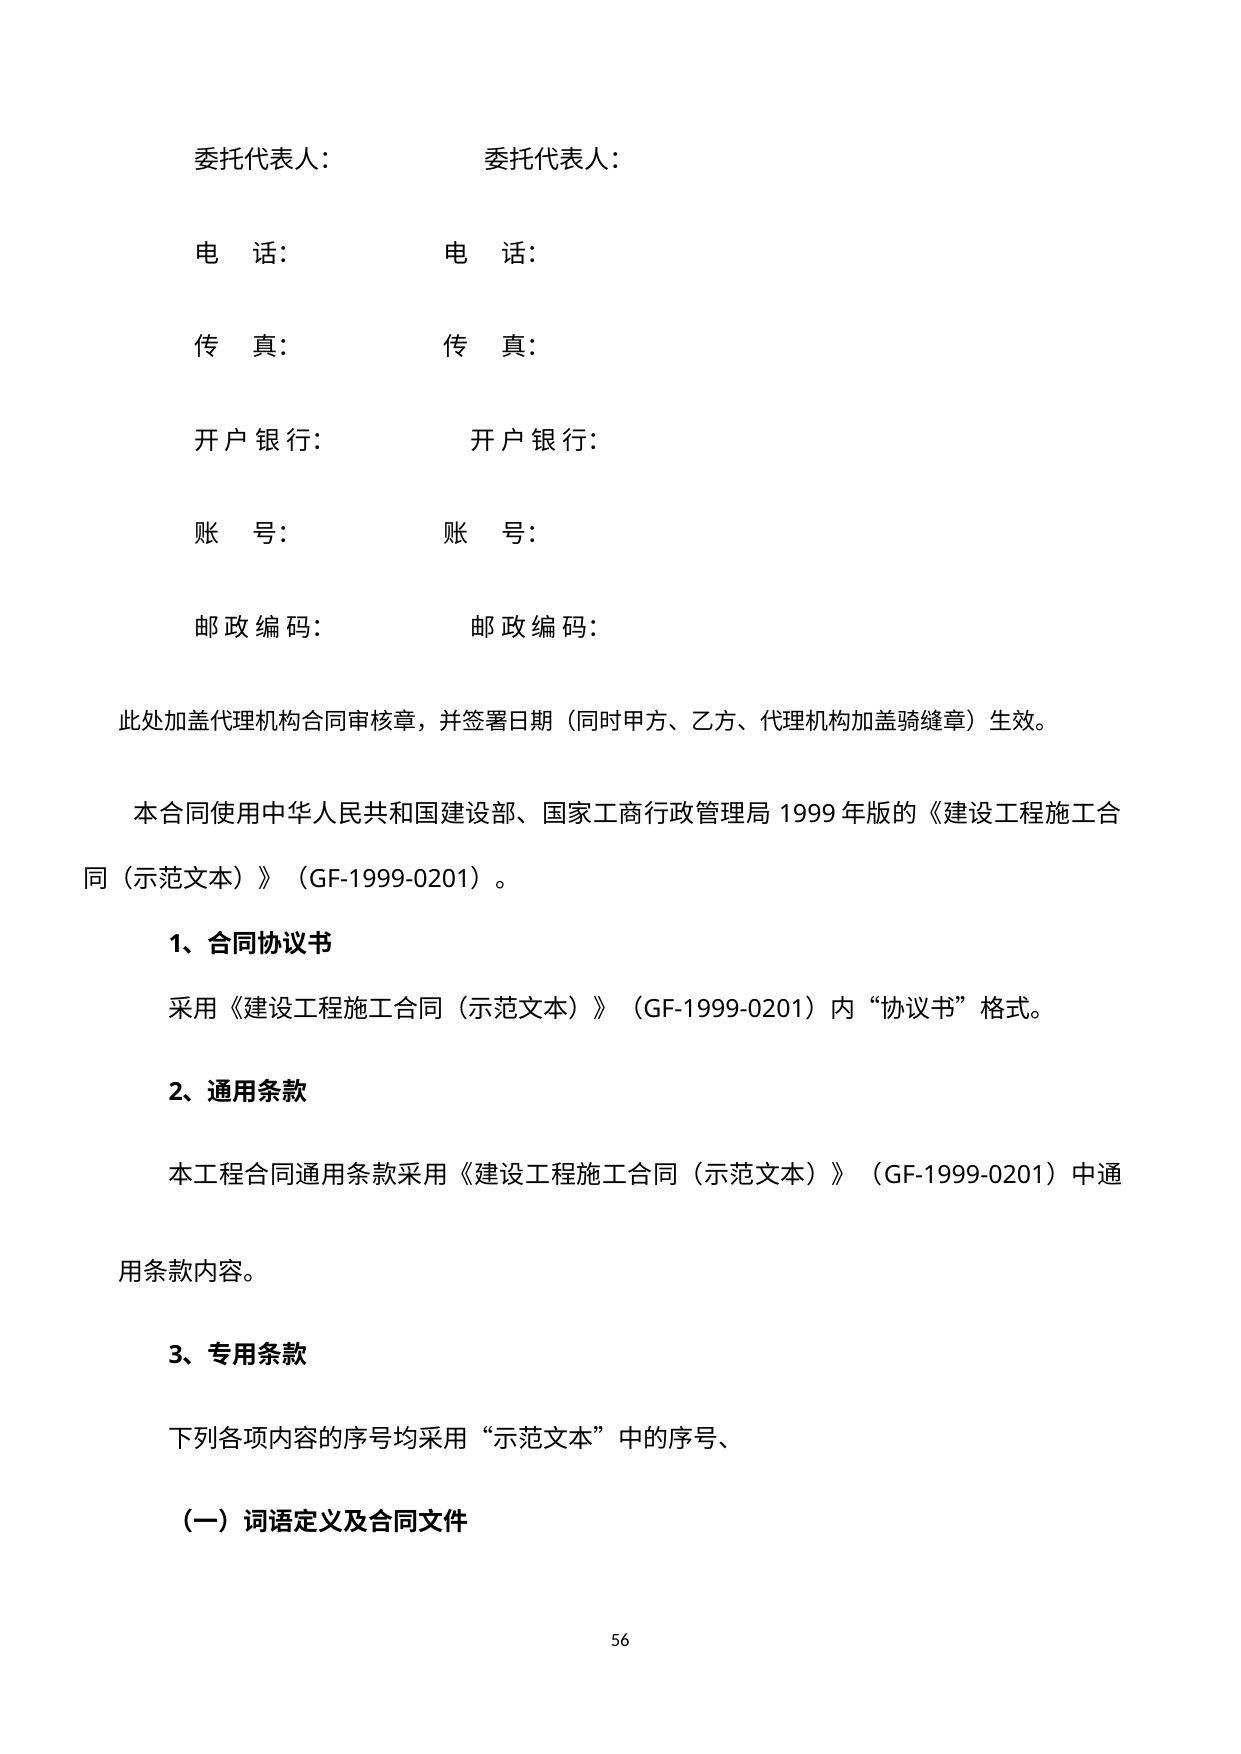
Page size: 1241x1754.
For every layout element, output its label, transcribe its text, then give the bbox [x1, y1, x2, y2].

text 1、合同协议书 [118, 909, 1122, 974]
text 下列各项内容的序号均采用“示范文本”中的序号、 [118, 1404, 1122, 1469]
text 账 号： 账 号： [144, 499, 1120, 564]
text 委托代表人： 委托代表人： [144, 125, 1120, 190]
text 传 真： 传 真： [144, 312, 1120, 377]
text 采用《建设工程施工合同（示范文本）》（GF-1999-0201）内“协议书”格式。 [118, 974, 1122, 1039]
text 本工程合同通用条款采用《建设工程施工合同（示范文本）》（GF-1999-0201）中通用条款内容。 [118, 1140, 1122, 1302]
text 邮 政 编 码： 邮 政 编 码： [144, 593, 1120, 658]
text 开 户 银 行： 开 户 银 行： [144, 406, 1120, 471]
text 3、专用条款 [118, 1321, 1122, 1386]
text 电 话： 电 话： [144, 219, 1120, 284]
text 2、通用条款 [118, 1057, 1122, 1122]
text 此处加盖代理机构合同审核章，并签署日期（同时甲方、乙方、代理机构加盖骑缝章）生效。 [118, 687, 1120, 752]
text （一）词语定义及合同文件 [118, 1487, 1122, 1552]
text 本合同使用中华人民共和国建设部、国家工商行政管理局1999年版的《建设工程施工合同（示范文本）》（GF-1999-0201）。 [84, 779, 1122, 909]
